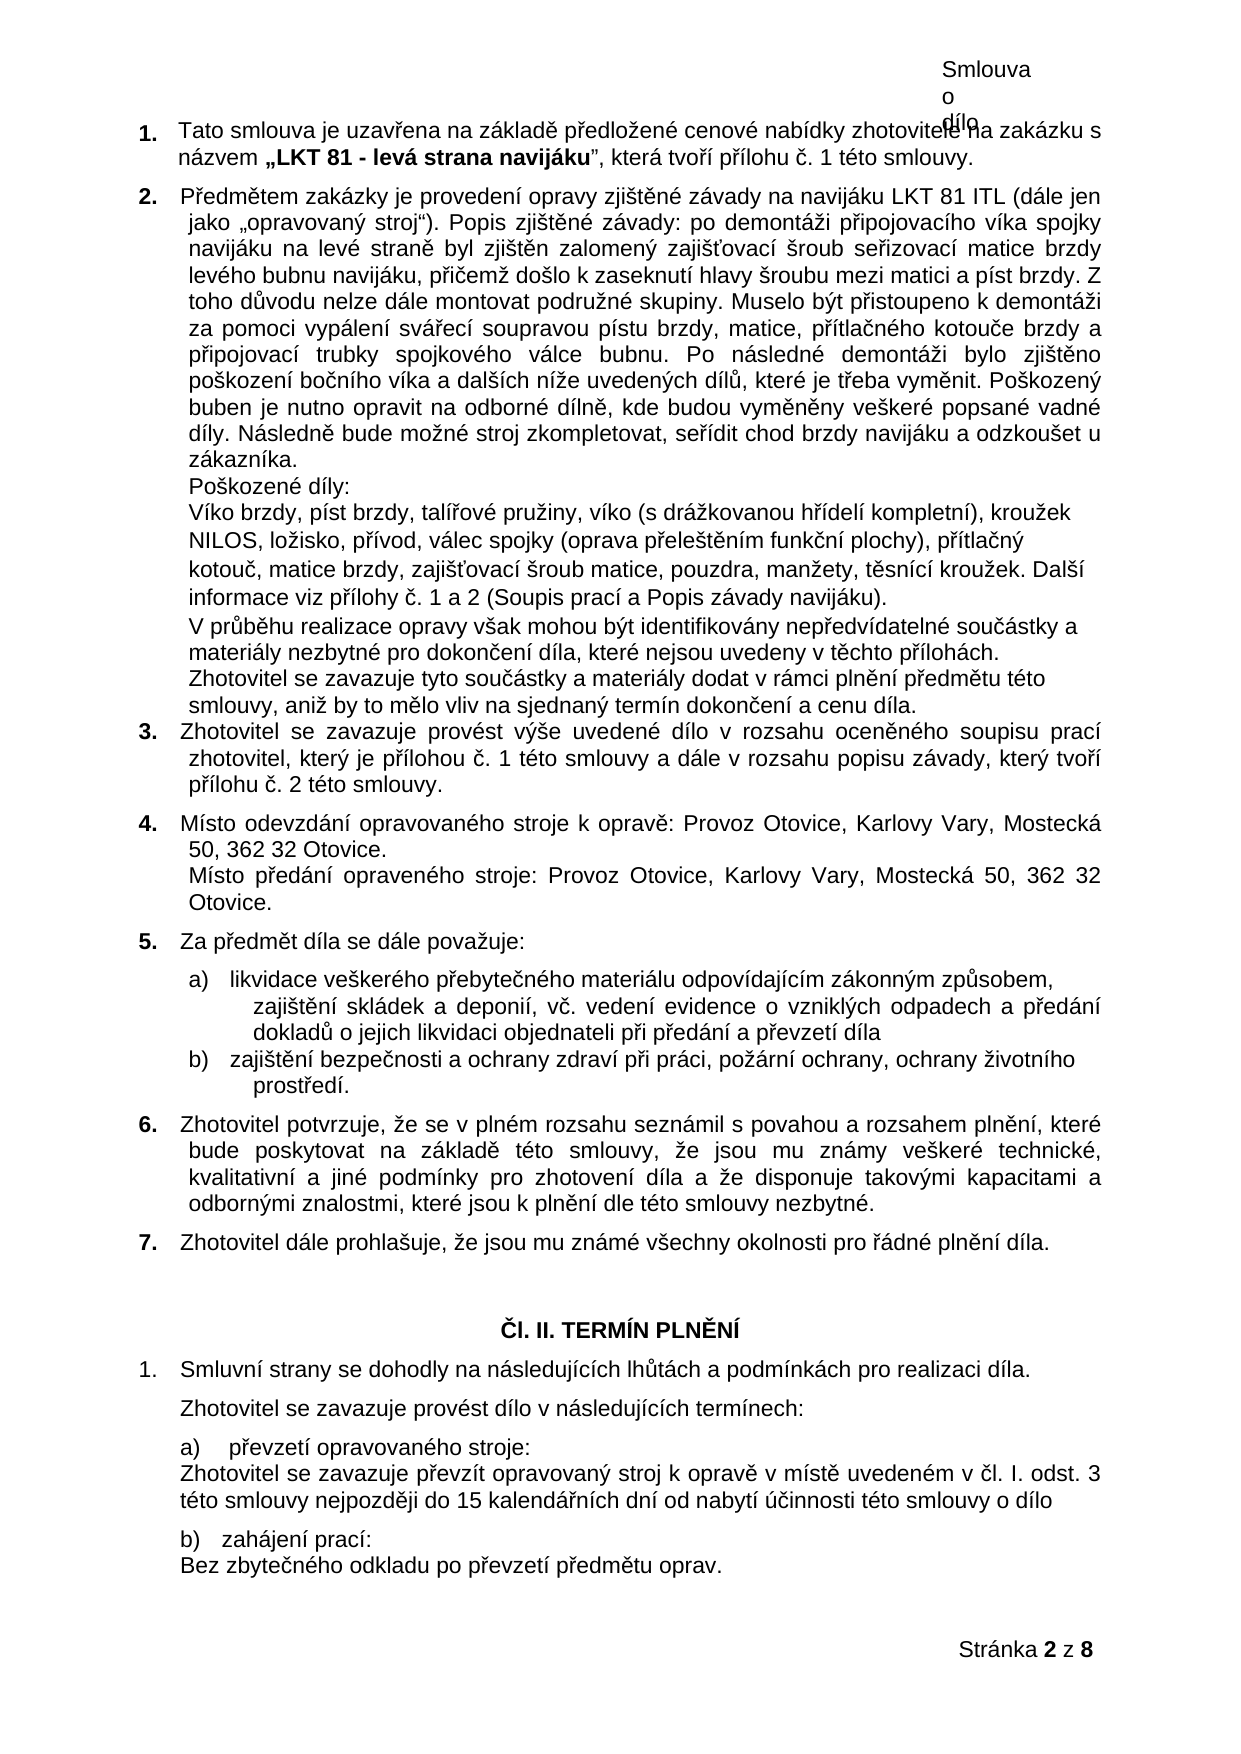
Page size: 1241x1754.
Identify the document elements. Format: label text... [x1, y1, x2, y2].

list zahájení prací: [138, 1526, 1102, 1552]
text Víko brzdy, píst brzdy, talířové pružiny, víko (s drážkovanou hřídelí kompletní), kroužek NILOS, ložisko, přívod, válec spojky (oprava přeleštěním funkční plochy), přítlačný kotouč, matice brzdy, zajišťovací šroub matice, pouzdra, manžety, těsnící kroužek. Další informace viz přílohy č. 1 a 2 (Soupis prací a Popis závady navijáku). [188, 499, 1102, 611]
text Místo předání opraveného stroje: Provoz Otovice, Karlovy Vary, Mostecká 50, 362 32 Otovice. [188, 862, 1102, 915]
text Tato smlouva je uzavřena na základě předložené cenové nabídky zhotovitele na zakázku s názvem „LKT 81 - levá strana navijáku”, která tvoří přílohu č. 1 této smlouvy. [138, 117, 1102, 170]
text V průběhu realizace opravy však mohou být identifikovány nepředvídatelné součástky a materiály nezbytné pro dokončení díla, které nejsou uvedeny v těchto přílohách. Zhotovitel se zavazuje tyto součástky a materiály dodat v rámci plnění předmětu této smlouvy, aniž by to mělo vliv na sjednaný termín dokončení a cenu díla. [188, 613, 1102, 718]
list likvidace veškerého přebytečného materiálu odpovídajícím zákonným způsobem, [138, 966, 1102, 993]
text prostředí. [253, 1072, 1102, 1098]
text Bez zbytečného odkladu po převzetí předmětu oprav. [138, 1552, 1102, 1578]
list Zhotovitel dále prohlašuje, že jsou mu známé všechny okolnosti pro řádné plnění díla. [138, 1229, 1102, 1255]
text Zhotovitel se zavazuje provést dílo v následujících termínech: [138, 1395, 1102, 1422]
text Poškozené díly: [138, 473, 1102, 499]
text Zhotovitel se zavazuje převzít opravovaný stroj k opravě v místě uvedeném v čl. I. odst. 3 této smlouvy nejpozději do 15 kalendářních dní od nabytí účinnosti této smlouvy o dílo [180, 1460, 1102, 1513]
list zajištění bezpečnosti a ochrany zdraví při práci, požární ochrany, ochrany životního [138, 1046, 1102, 1072]
list Místo odevzdání opravovaného stroje k opravě: Provoz Otovice, Karlovy Vary, Mostecká 50, 362 32 Otovice. [138, 810, 1102, 862]
list Předmětem zakázky je provedení opravy zjištěné závady na navijáku LKT 81 ITL (dále jen jako „opravovaný stroj“). Popis zjištěné závady: po demontáži připojovacího víka spojky navijáku na levé straně byl zjištěn zalomený zajišťovací šroub seřizovací matice brzdy levého bubnu navijáku, přičemž došlo k zaseknutí hlavy šroubu mezi matici a píst brzdy. Z toho důvodu nelze dále montovat podružné skupiny. Muselo být přistoupeno k demontáži za pomoci vypálení svářecí soupravou pístu brzdy, matice, přítlačného kotouče brzdy a připojovací trubky spojkového válce bubnu. Po následné demontáži bylo zjištěno poškození bočního víka a dalších níže uvedených dílů, které je třeba vyměnit. Poškozený buben je nutno opravit na odborné dílně, kde budou vyměněny veškeré popsané vadné díly. Následně bude možné stroj zkompletovat, seřídit chod brzdy navijáku a odzkoušet u zákazníka. [138, 183, 1102, 473]
text zajištění skládek a deponií, vč. vedení evidence o vzniklých odpadech a předání dokladů o jejich likvidaci objednateli při předání a převzetí díla [253, 993, 1102, 1046]
list Zhotovitel potvrzuje, že se v plném rozsahu seznámil s povahou a rozsahem plnění, které bude poskytovat na základě této smlouvy, že jsou mu známy veškeré technické, kvalitativní a jiné podmínky pro zhotovení díla a že disponuje takovými kapacitami a odbornými znalostmi, které jsou k plnění dle této smlouvy nezbytné. [138, 1111, 1102, 1216]
text Čl. II. TERMÍN PLNĚNÍ [138, 1317, 1102, 1344]
list převzetí opravovaného stroje: [138, 1434, 1102, 1460]
list Zhotovitel se zavazuje provést výše uvedené dílo v rozsahu oceněného soupisu prací zhotovitel, který je přílohou č. 1 této smlouvy a dále v rozsahu popisu závady, který tvoří přílohu č. 2 této smlouvy. [138, 718, 1102, 797]
list Smluvní strany se dohodly na následujících lhůtách a podmínkách pro realizaci díla. [138, 1356, 1102, 1383]
list Za předmět díla se dále považuje: [138, 928, 1102, 954]
